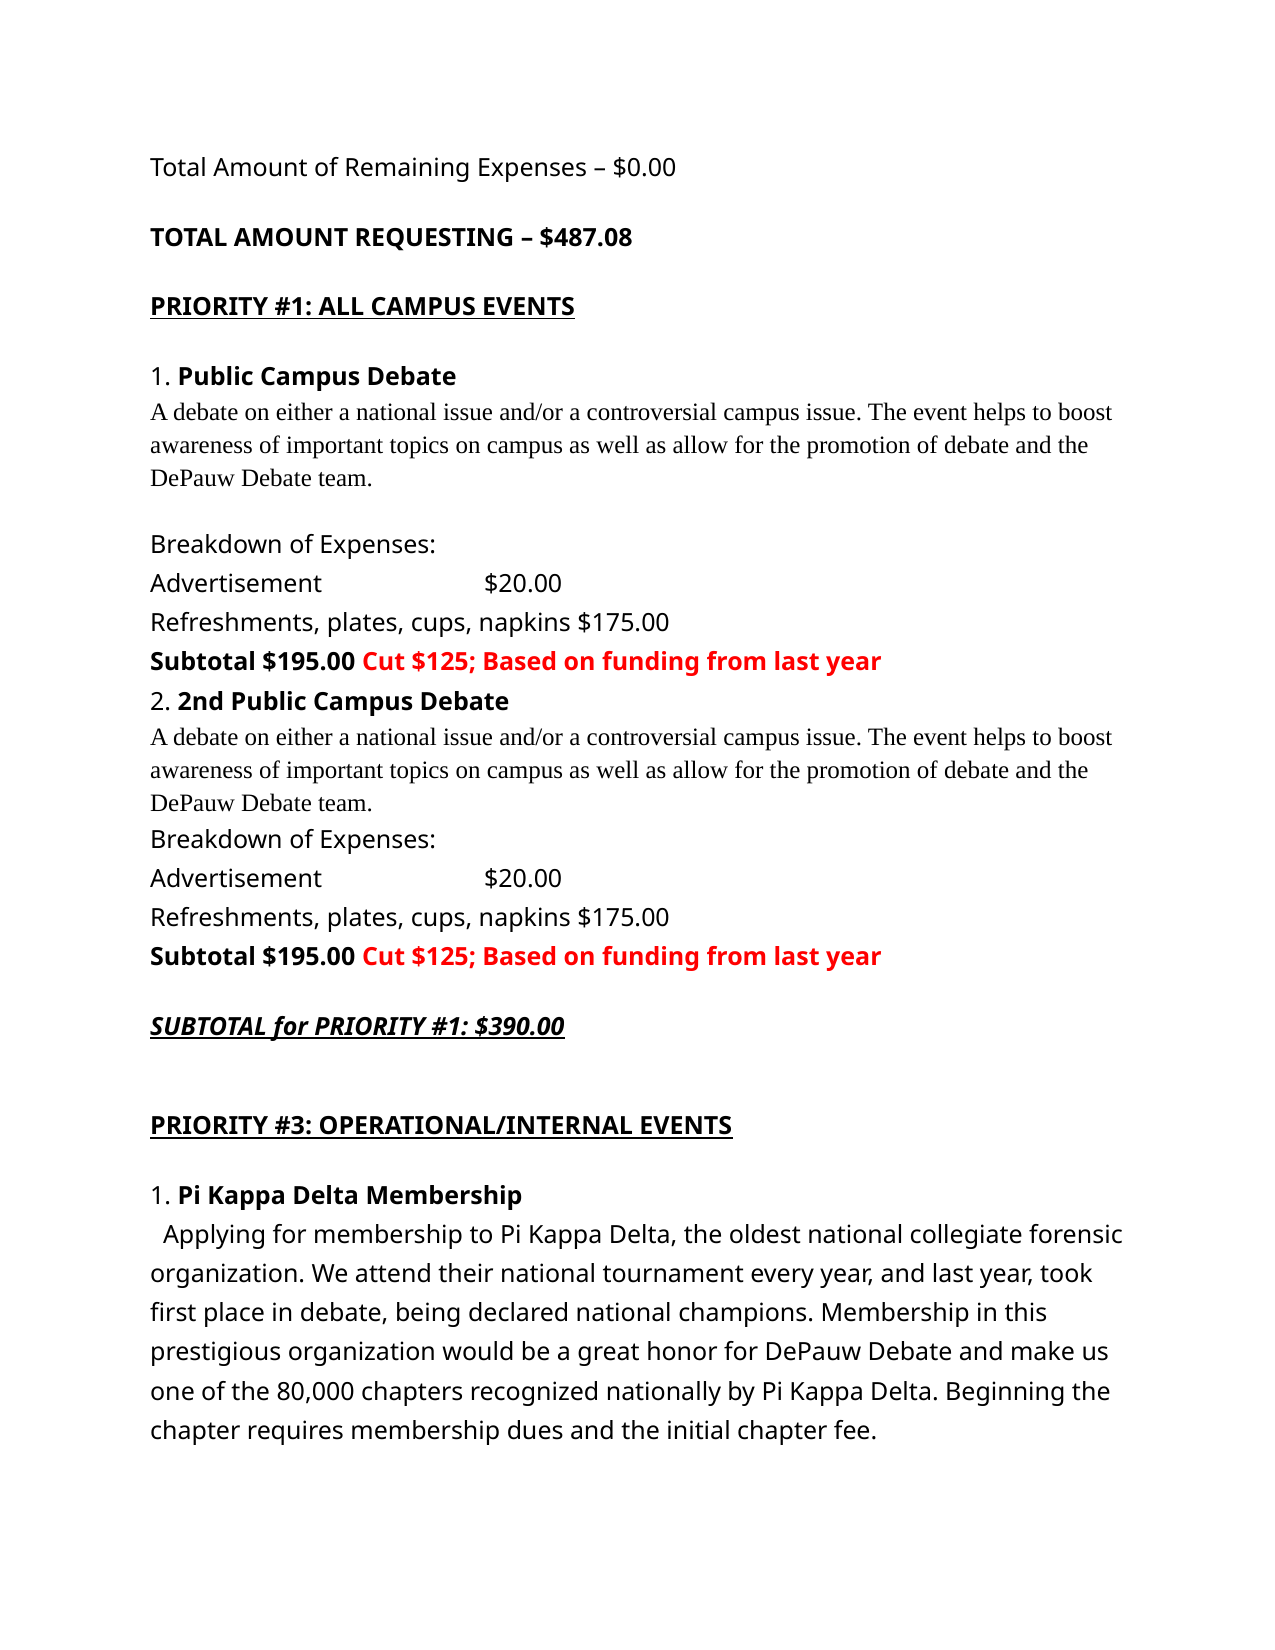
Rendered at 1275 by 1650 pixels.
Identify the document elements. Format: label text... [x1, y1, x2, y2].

text PRIORITY #1: ALL CAMPUS EVENTS [150, 289, 1125, 323]
text 2. 2nd Public Campus Debate [150, 683, 1125, 717]
text Subtotal $195.00 Cut $125; Based on funding from last year [150, 939, 1125, 973]
text Refreshments, plates, cups, napkins $175.00 [150, 605, 1125, 639]
text Subtotal $195.00 Cut $125; Based on funding from last year [150, 644, 1125, 678]
text SUBTOTAL for PRIORITY #1: $390.00 [150, 1008, 1125, 1042]
text Breakdown of Expenses: [150, 821, 1125, 856]
text Applying for membership to Pi Kappa Delta, the oldest national collegiate forensic organization. We attend their national tournament every year, and last year, took first place in debate, being declared national champions. Membership in this prestigious organization would be a great honor for DePauw Debate and make us one of the 80,000 chapters recognized nationally by Pi Kappa Delta. Beginning the chapter requires membership dues and the initial chapter fee. [150, 1216, 1125, 1446]
text 1. Public Campus Debate [150, 358, 1125, 392]
text Refreshments, plates, cups, napkins $175.00 [150, 900, 1125, 934]
text TOTAL AMOUNT REQUESTING – $487.08 [150, 219, 1125, 253]
text Advertisement $20.00 [150, 566, 1125, 600]
text Breakdown of Expenses: [150, 527, 1125, 561]
text Advertisement $20.00 [150, 861, 1125, 895]
text A debate on either a national issue and/or a controversial campus issue. The event helps to boost awareness of important topics on campus as well as allow for the promotion of debate and the DePauw Debate team. [150, 722, 1125, 817]
text Total Amount of Remaining Expenses – $0.00 [150, 150, 1125, 184]
text A debate on either a national issue and/or a controversial campus issue. The event helps to boost awareness of important topics on campus as well as allow for the promotion of debate and the DePauw Debate team. [150, 397, 1125, 492]
text 1. Pi Kappa Delta Membership [150, 1177, 1125, 1211]
text PRIORITY #3: OPERATIONAL/INTERNAL EVENTS [150, 1108, 1125, 1142]
